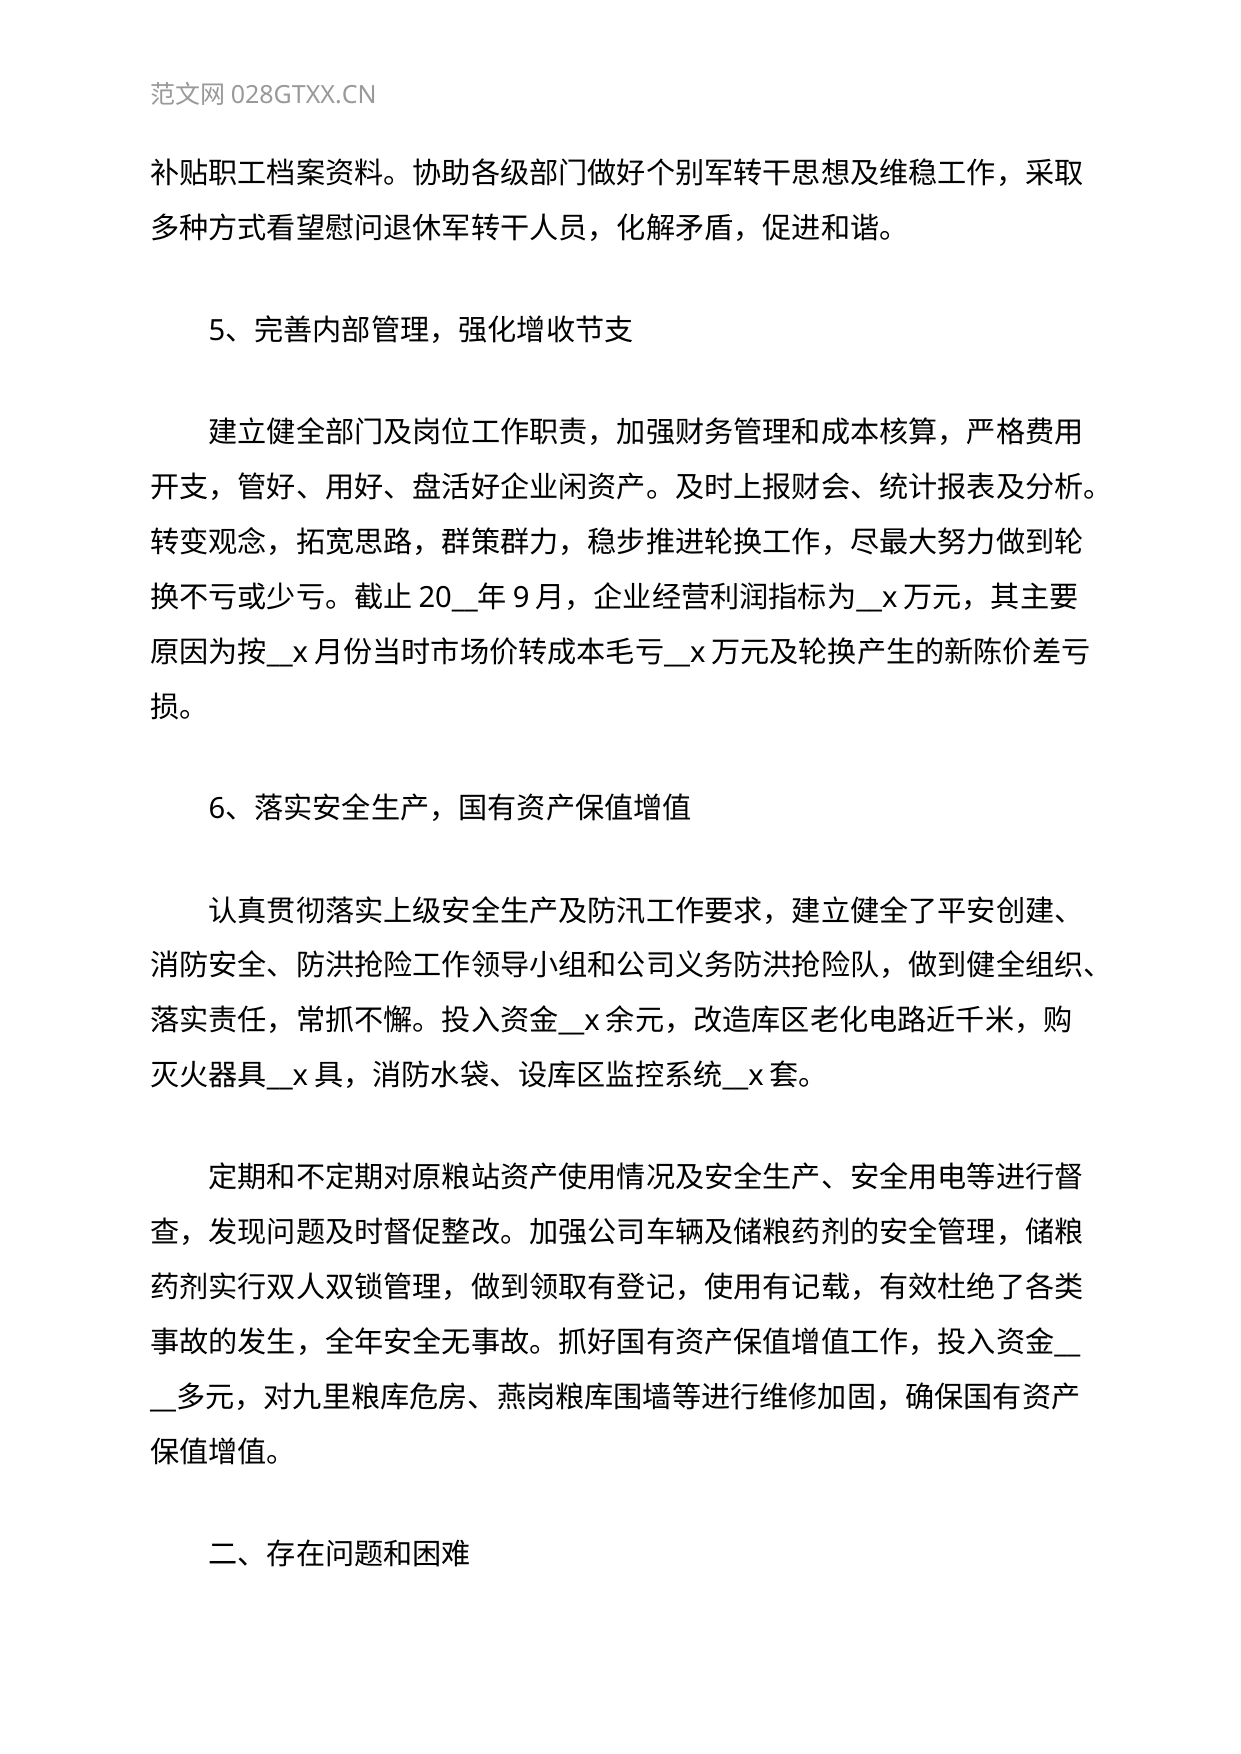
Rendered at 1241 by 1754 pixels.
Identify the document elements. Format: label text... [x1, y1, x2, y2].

text 定期和不定期对原粮站资产使用情况及安全生产、安全用电等进行督查，发现问题及时督促整改。加强公司车辆及储粮药剂的安全管理，储粮药剂实行双人双锁管理，做到领取有登记，使用有记载，有效杜绝了各类事故的发生，全年安全无事故。抓好国有资产保值增值工作，投入资金____多元，对九里粮库危房、燕岗粮库围墙等进行维修加固，确保国有资产保值增值。 [150, 1154, 1090, 1471]
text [150, 150, 1090, 247]
text 6、落实安全生产，国有资产保值增值 [150, 785, 1090, 827]
text 5、完善内部管理，强化增收节支 [150, 307, 1090, 349]
text 建立健全部门及岗位工作职责，加强财务管理和成本核算，严格费用开支，管好、用好、盘活好企业闲资产。及时上报财会、统计报表及分析。转变观念，拓宽思路，群策群力，稳步推进轮换工作，尽最大努力做到轮换不亏或少亏。截止20__年9月，企业经营利润指标为__x万元，其主要原因为按__x月份当时市场价转成本毛亏__x万元及轮换产生的新陈价差亏损。 [150, 409, 1090, 726]
text 二、存在问题和困难 [150, 1530, 1090, 1573]
text 认真贯彻落实上级安全生产及防汛工作要求，建立健全了平安创建、消防安全、防洪抢险工作领导小组和公司义务防洪抢险队，做到健全组织、落实责任，常抓不懈。投入资金__x余元，改造库区老化电路近千米，购灭火器具__x具，消防水袋、设库区监控系统__x套。 [150, 887, 1090, 1094]
